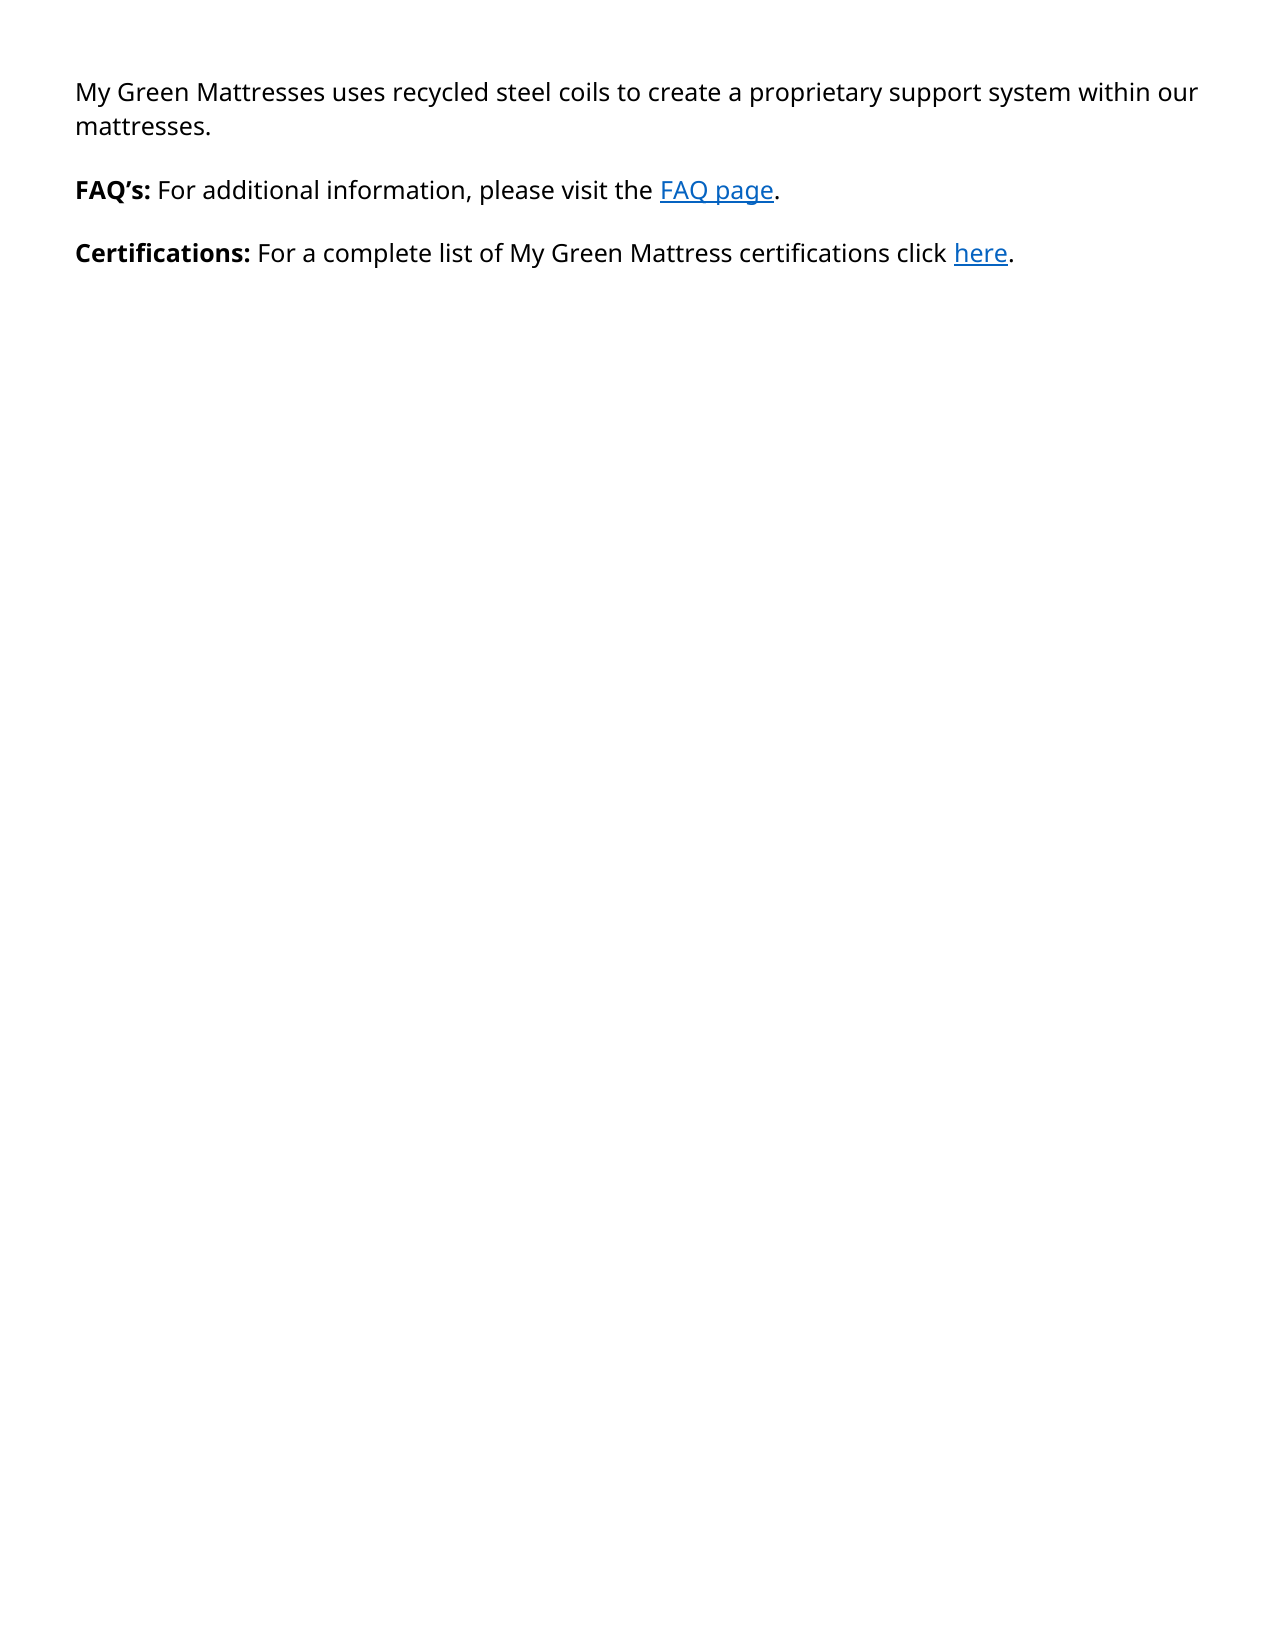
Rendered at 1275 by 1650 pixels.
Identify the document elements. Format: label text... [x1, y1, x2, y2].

text Certifications: For a complete list of My Green Mattress certifications click here. [75, 236, 1200, 269]
text My Green Mattresses uses recycled steel coils to create a proprietary support system within our mattresses. [75, 75, 1200, 143]
text FAQ’s: For additional information, please visit the FAQ page. [75, 172, 1200, 206]
